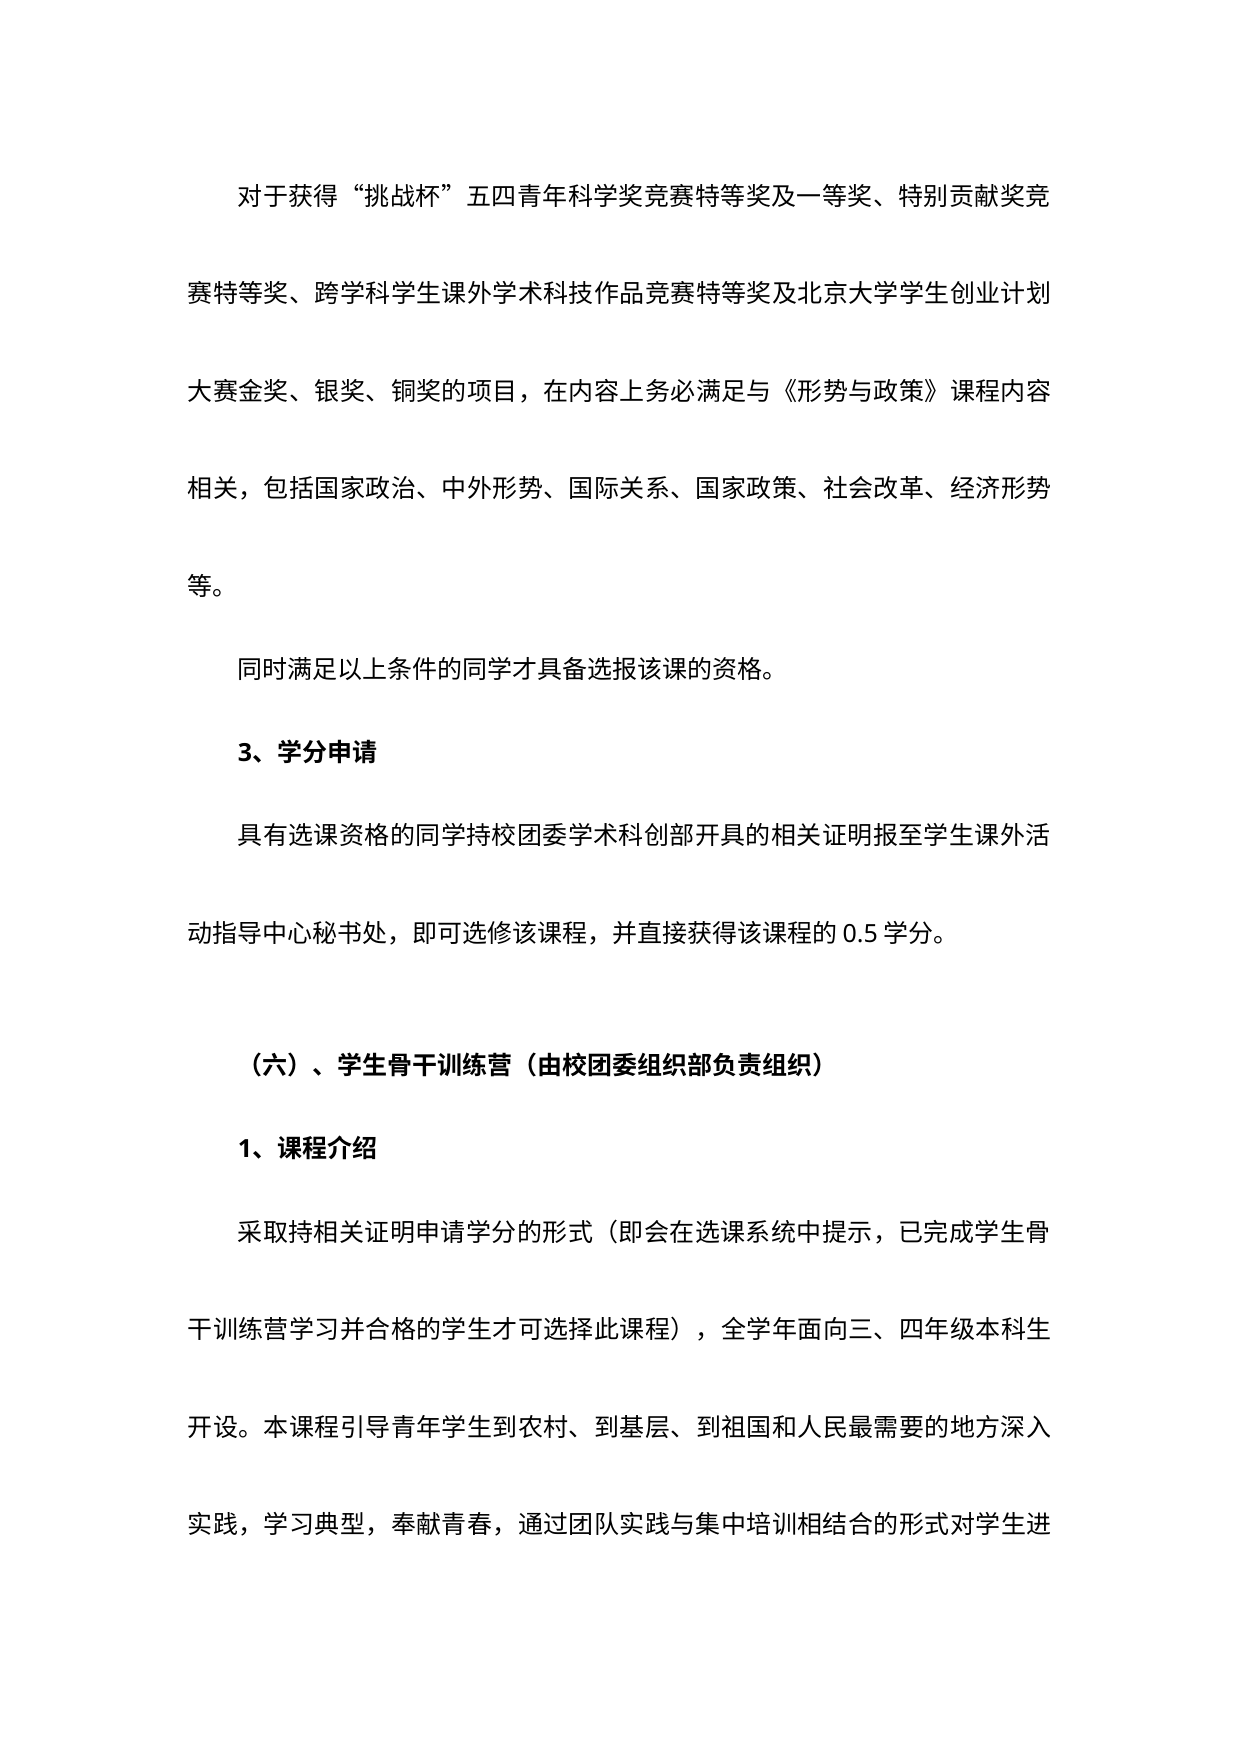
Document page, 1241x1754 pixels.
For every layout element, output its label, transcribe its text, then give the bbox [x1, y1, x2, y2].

text （六）、学生骨干训练营（由校团委组织部负责组织） [187, 1031, 1053, 1096]
text 对于获得“挑战杯”五四青年科学奖竞赛特等奖及一等奖、特别贡献奖竞赛特等奖、跨学科学生课外学术科技作品竞赛特等奖及北京大学学生创业计划大赛金奖、银奖、铜奖的项目，在内容上务必满足与《形势与政策》课程内容相关，包括国家政治、中外形势、国际关系、国家政策、社会改革、经济形势等。 [187, 162, 1053, 617]
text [187, 1198, 1053, 1555]
text 具有选课资格的同学持校团委学术科创部开具的相关证明报至学生课外活动指导中心秘书处，即可选修该课程，并直接获得该课程的0.5学分。 [187, 801, 1053, 964]
text 同时满足以上条件的同学才具备选报该课的资格。 [187, 635, 1053, 700]
text 3、学分申请 [187, 718, 1053, 783]
text 1、课程介绍 [187, 1114, 1053, 1179]
